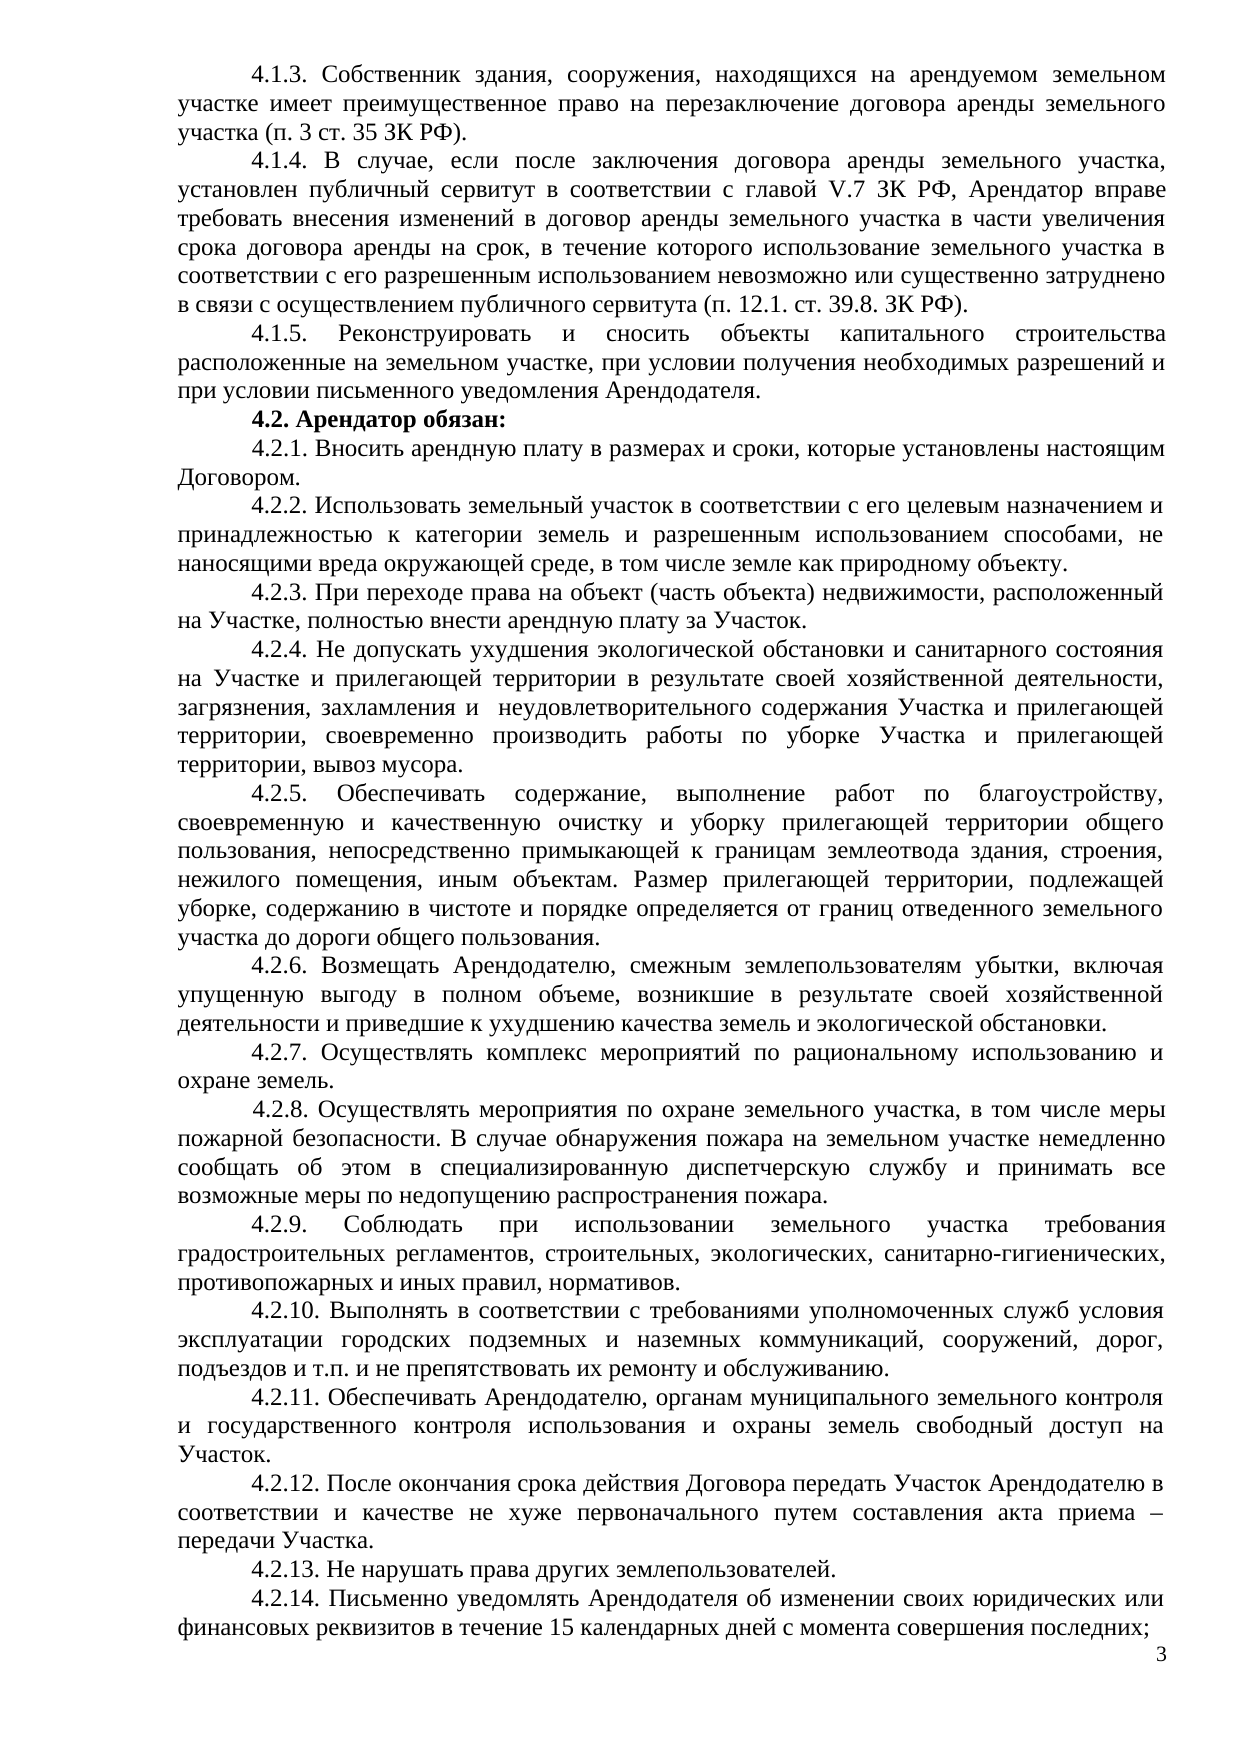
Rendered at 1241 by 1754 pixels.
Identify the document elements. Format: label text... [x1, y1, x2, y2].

list 4.2.11. Обеспечивать Арендодателю, органам муниципального земельного контроля и государственного контроля использования и охраны земель свободный доступ на Участок. [177, 1382, 1164, 1468]
list 4.2.13. Не нарушать права других землепользователей. [177, 1554, 1164, 1583]
list 4.2.6. Возмещать Арендодателю, смежным землепользователям убытки, включая упущенную выгоду в полном объеме, возникшие в результате своей хозяйственной деятельности и приведшие к ухудшению качества земель и экологической обстановки. [177, 950, 1164, 1037]
list 4.2.2. Использовать земельный участок в соответствии с его целевым назначением и принадлежностью к категории земель и разрешенным использованием способами, не наносящими вреда окружающей среде, в том числе земле как природному объекту. [177, 490, 1164, 577]
list 4.2.4. Не допускать ухудшения экологической обстановки и санитарного состояния на Участке и прилегающей территории в результате своей хозяйственной деятельности, загрязнения, захламления и неудовлетворительного содержания Участка и прилегающей территории, своевременно производить работы по уборке Участка и прилегающей территории, вывоз мусора. [177, 634, 1164, 778]
list 4.2.12. После окончания срока действия Договора передать Участок Арендодателю в соответствии и качестве не хуже первоначального путем составления акта приема – передачи Участка. [177, 1468, 1164, 1554]
text 4.2.9. Соблюдать при использовании земельного участка требования градостроительных регламентов, строительных, экологических, санитарно-гигиенических, противопожарных и иных правил, нормативов. [177, 1209, 1167, 1295]
text 4.1.4. В случае, если после заключения договора аренды земельного участка, установлен публичный сервитут в соответствии с главой V.7 ЗК РФ, Арендатор вправе требовать внесения изменений в договор аренды земельного участка в части увеличения срока договора аренды на срок, в течение которого использование земельного участка в соответствии с его разрешенным использованием невозможно или существенно затруднено в связи с осуществлением публичного сервитута (п. 12.1. ст. 39.8. ЗК РФ). [177, 145, 1167, 318]
text 4.1.5. Реконструировать и сносить объекты капитального строительства расположенные на земельном участке, при условии получения необходимых разрешений и при условии письменного уведомления Арендодателя. [177, 318, 1167, 404]
text 4.2.8. Осуществлять мероприятия по охране земельного участка, в том числе меры пожарной безопасности. В случае обнаружения пожара на земельном участке немедленно сообщать об этом в специализированную диспетчерскую службу и принимать все возможные меры по недопущению распространения пожара. [177, 1094, 1167, 1209]
list 4.2.3. При переходе права на объект (часть объекта) недвижимости, расположенный на Участке, полностью внести арендную плату за Участок. [177, 577, 1164, 634]
list 4.2.14. Письменно уведомлять Арендодателя об изменении своих юридических или финансовых реквизитов в течение 15 календарных дней с момента совершения последних; [177, 1583, 1164, 1640]
list 4.2.10. Выполнять в соответствии с требованиями уполномоченных служб условия эксплуатации городских подземных и наземных коммуникаций, сооружений, дорог, подъездов и т.п. и не препятствовать их ремонту и обслуживанию. [177, 1295, 1164, 1382]
subtitle 4.2. Арендатор обязан: [177, 404, 1164, 433]
list 4.2.1. Вносить арендную плату в размерах и сроки, которые установлены настоящим Договором. [177, 433, 1167, 490]
text 4.1.3. Собственник здания, сооружения, находящихся на арендуемом земельном участке имеет преимущественное право на перезаключение договора аренды земельного участка (п. 3 ст. 35 ЗК РФ). [177, 59, 1167, 145]
list 4.2.5. Обеспечивать содержание, выполнение работ по благоустройству, своевременную и качественную очистку и уборку прилегающей территории общего пользования, непосредственно примыкающей к границам землеотвода здания, строения, нежилого помещения, иным объектам. Размер прилегающей территории, подлежащей уборке, содержанию в чистоте и порядке определяется от границ отведенного земельного участка до дороги общего пользования. [177, 778, 1164, 950]
list 4.2.7. Осуществлять комплекс мероприятий по рациональному использованию и охране земель. [177, 1037, 1164, 1094]
